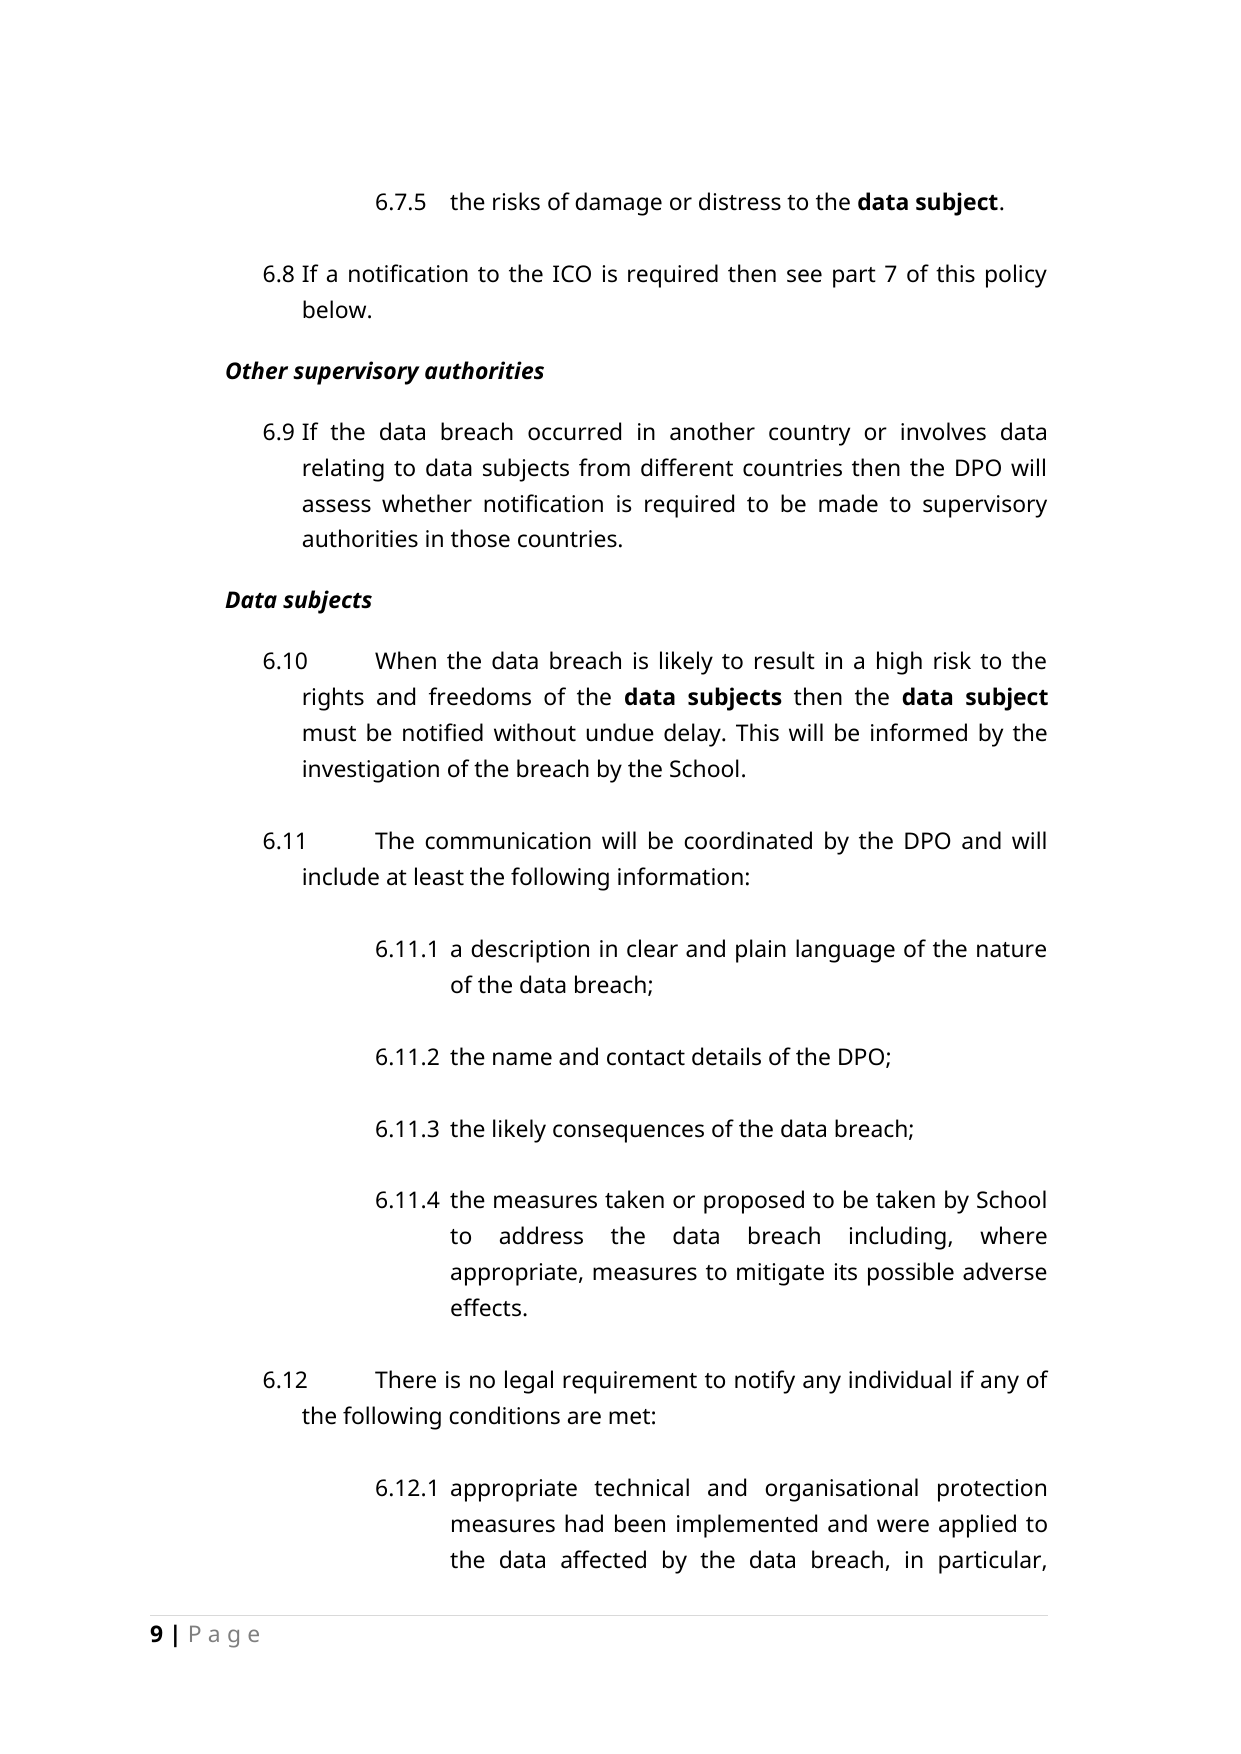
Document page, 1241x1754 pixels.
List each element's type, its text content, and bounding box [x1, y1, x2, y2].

list If a notification to the ICO is required then see part 7 of this policy below. [262, 258, 1048, 325]
list If the data breach occurred in another country or involves data relating to data subjects from different countries then the DPO will assess whether notification is required to be made to supervisory authorities in those countries. [262, 416, 1048, 555]
list the measures taken or proposed to be taken by School to address the data breach including, where appropriate, measures to mitigate its possible adverse effects. [375, 1184, 1048, 1323]
list the name and contact details of the DPO; [375, 1041, 1048, 1072]
list a description in clear and plain language of the nature of the data breach; [375, 933, 1048, 1000]
list When the data breach is likely to result in a high risk to the rights and freedoms of the data subjects then the data subject must be notified without undue delay. This will be informed by the investigation of the breach by the School. [262, 645, 1048, 784]
list the risks of damage or distress to the data subject. [375, 186, 1048, 217]
list The communication will be coordinated by the DPO and will include at least the following information: [262, 825, 1048, 892]
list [375, 1472, 1048, 1575]
list the likely consequences of the data breach; [375, 1112, 1048, 1144]
list There is no legal requirement to notify any individual if any of the following conditions are met: [262, 1364, 1048, 1431]
text Other supervisory authorities [150, 355, 1048, 386]
text Data subjects [150, 584, 1048, 616]
